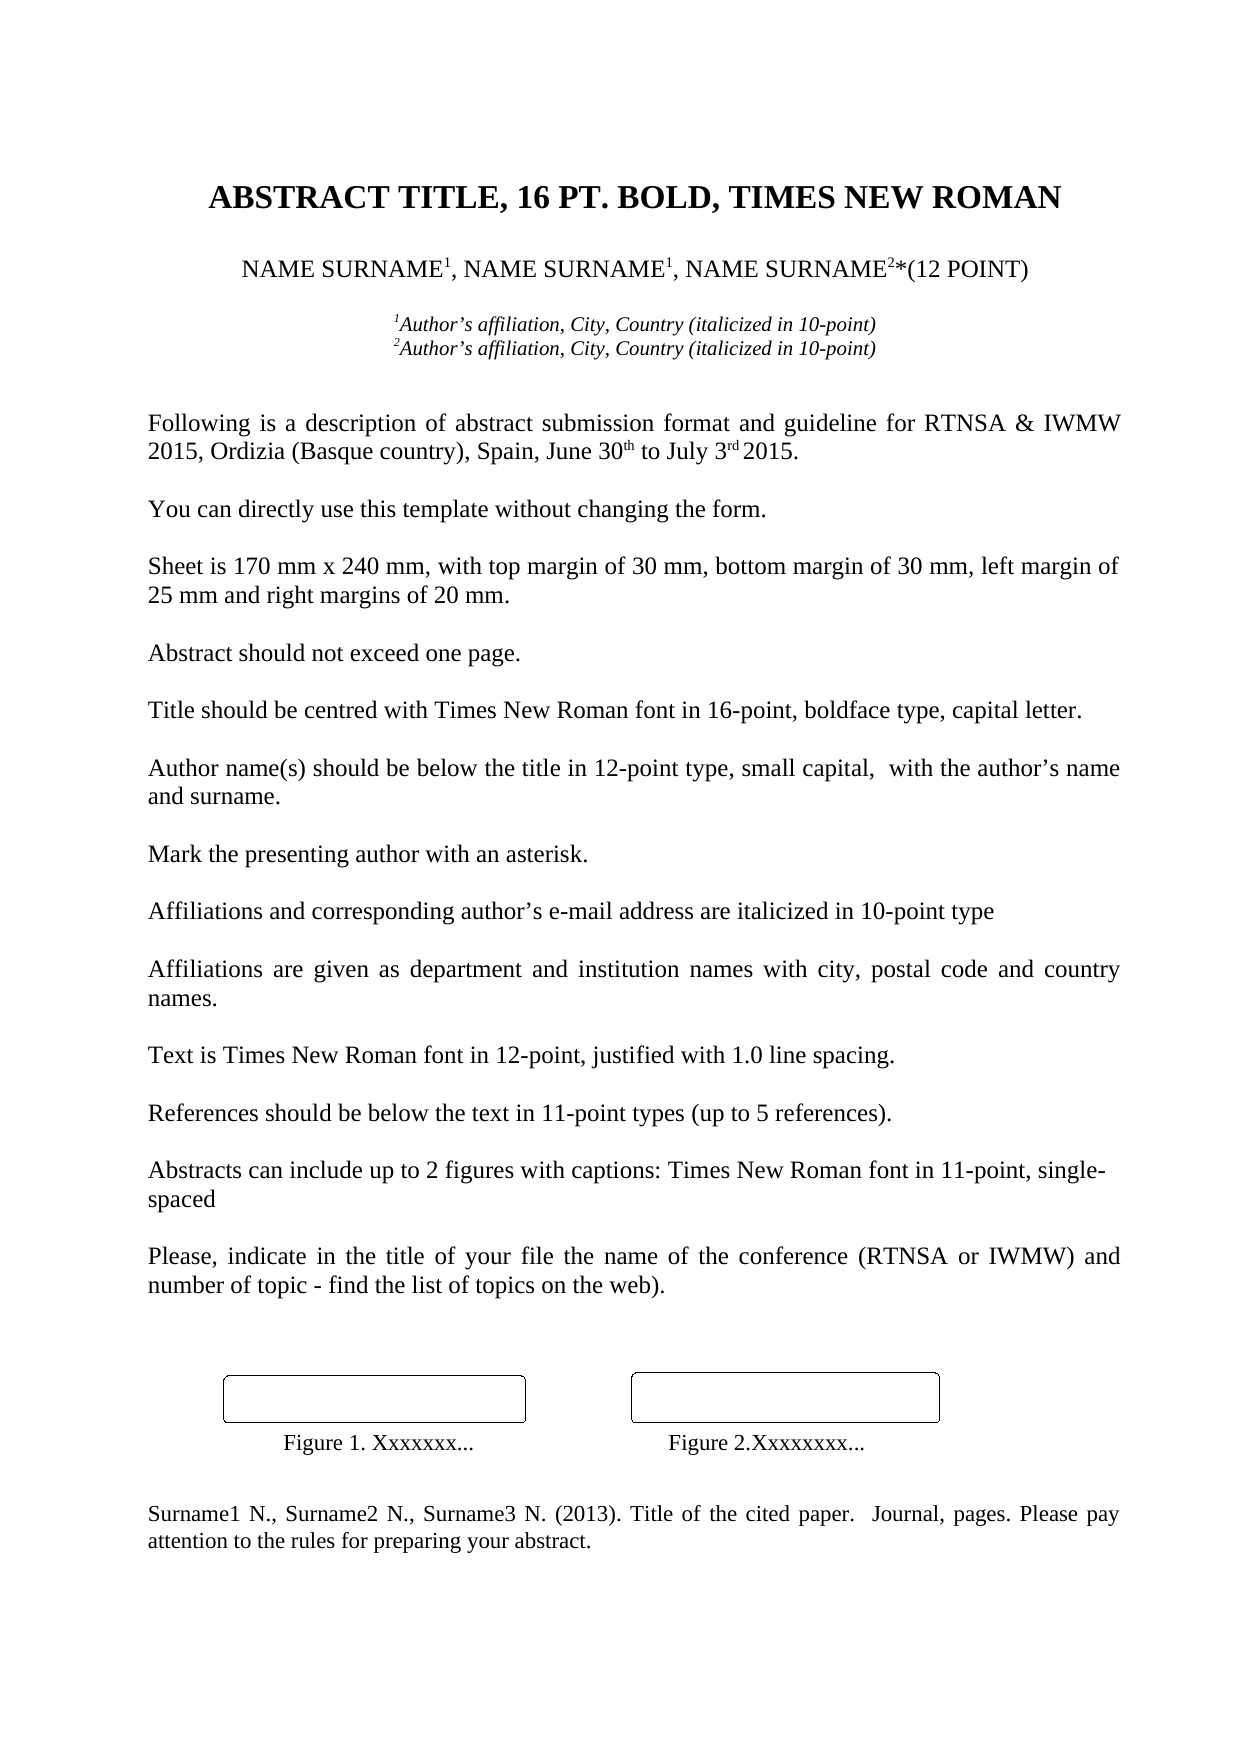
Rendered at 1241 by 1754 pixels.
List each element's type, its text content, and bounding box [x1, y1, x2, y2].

text Abstracts can include up to 2 figures with captions: Times New Roman font in 11-point, single-spaced [148, 1155, 1122, 1213]
text Affiliations are given as department and institution names with city, postal code and country names. [148, 954, 1122, 1011]
text You can directly use this template without changing the form. [148, 494, 1122, 523]
text Following is a description of abstract submission format and guideline for RTNSA & IWMW 2015, Ordizia (Basque country), Spain, June 30th to July 3rd 2015. [148, 408, 1122, 465]
text Surname1 N., Surname2 N., Surname3 N. (2013). Title of the cited paper. Journal, pages. Please pay attention to the rules for preparing your abstract. [148, 1501, 1122, 1553]
text Text is Times New Roman font in 12-point, justified with 1.0 line spacing. [148, 1040, 1122, 1069]
text Mark the presenting author with an asterisk. [148, 839, 1122, 868]
text 1Author’s affiliation, City, Country (italicized in 10-point) [148, 311, 1122, 336]
title ABSTRACT TITLE, 16 PT. BOLD, TIMES NEW ROMAN [148, 177, 1122, 216]
text Abstract should not exceed one page. [148, 638, 1122, 666]
text Affiliations and corresponding author’s e-mail address are italicized in 10-point type [148, 896, 1122, 925]
text Figure 1. Xxxxxxx... Figure 2.Xxxxxxxx... [148, 1429, 1122, 1455]
text Sheet is 170 mm x 240 mm, with top margin of 30 mm, bottom margin of 30 mm, left margin of 25 mm and right margins of 20 mm. [148, 551, 1122, 609]
text Title should be centred with Times New Roman font in 16-point, boldface type, capital letter. [148, 695, 1122, 724]
text Author name(s) should be below the title in 12-point type, small capital, with the author’s name and surname. [148, 753, 1122, 810]
text NAME SURNAME1, NAME SURNAME1, NAME SURNAME2*(12 POINT) [148, 254, 1122, 283]
text Please, indicate in the title of your file the name of the conference (RTNSA or IWMW) and number of topic - find the list of topics on the web). [148, 1241, 1122, 1299]
text References should be below the text in 11-point types (up to 5 references). [148, 1098, 1122, 1126]
text 2Author’s affiliation, City, Country (italicized in 10-point) [148, 336, 1122, 359]
